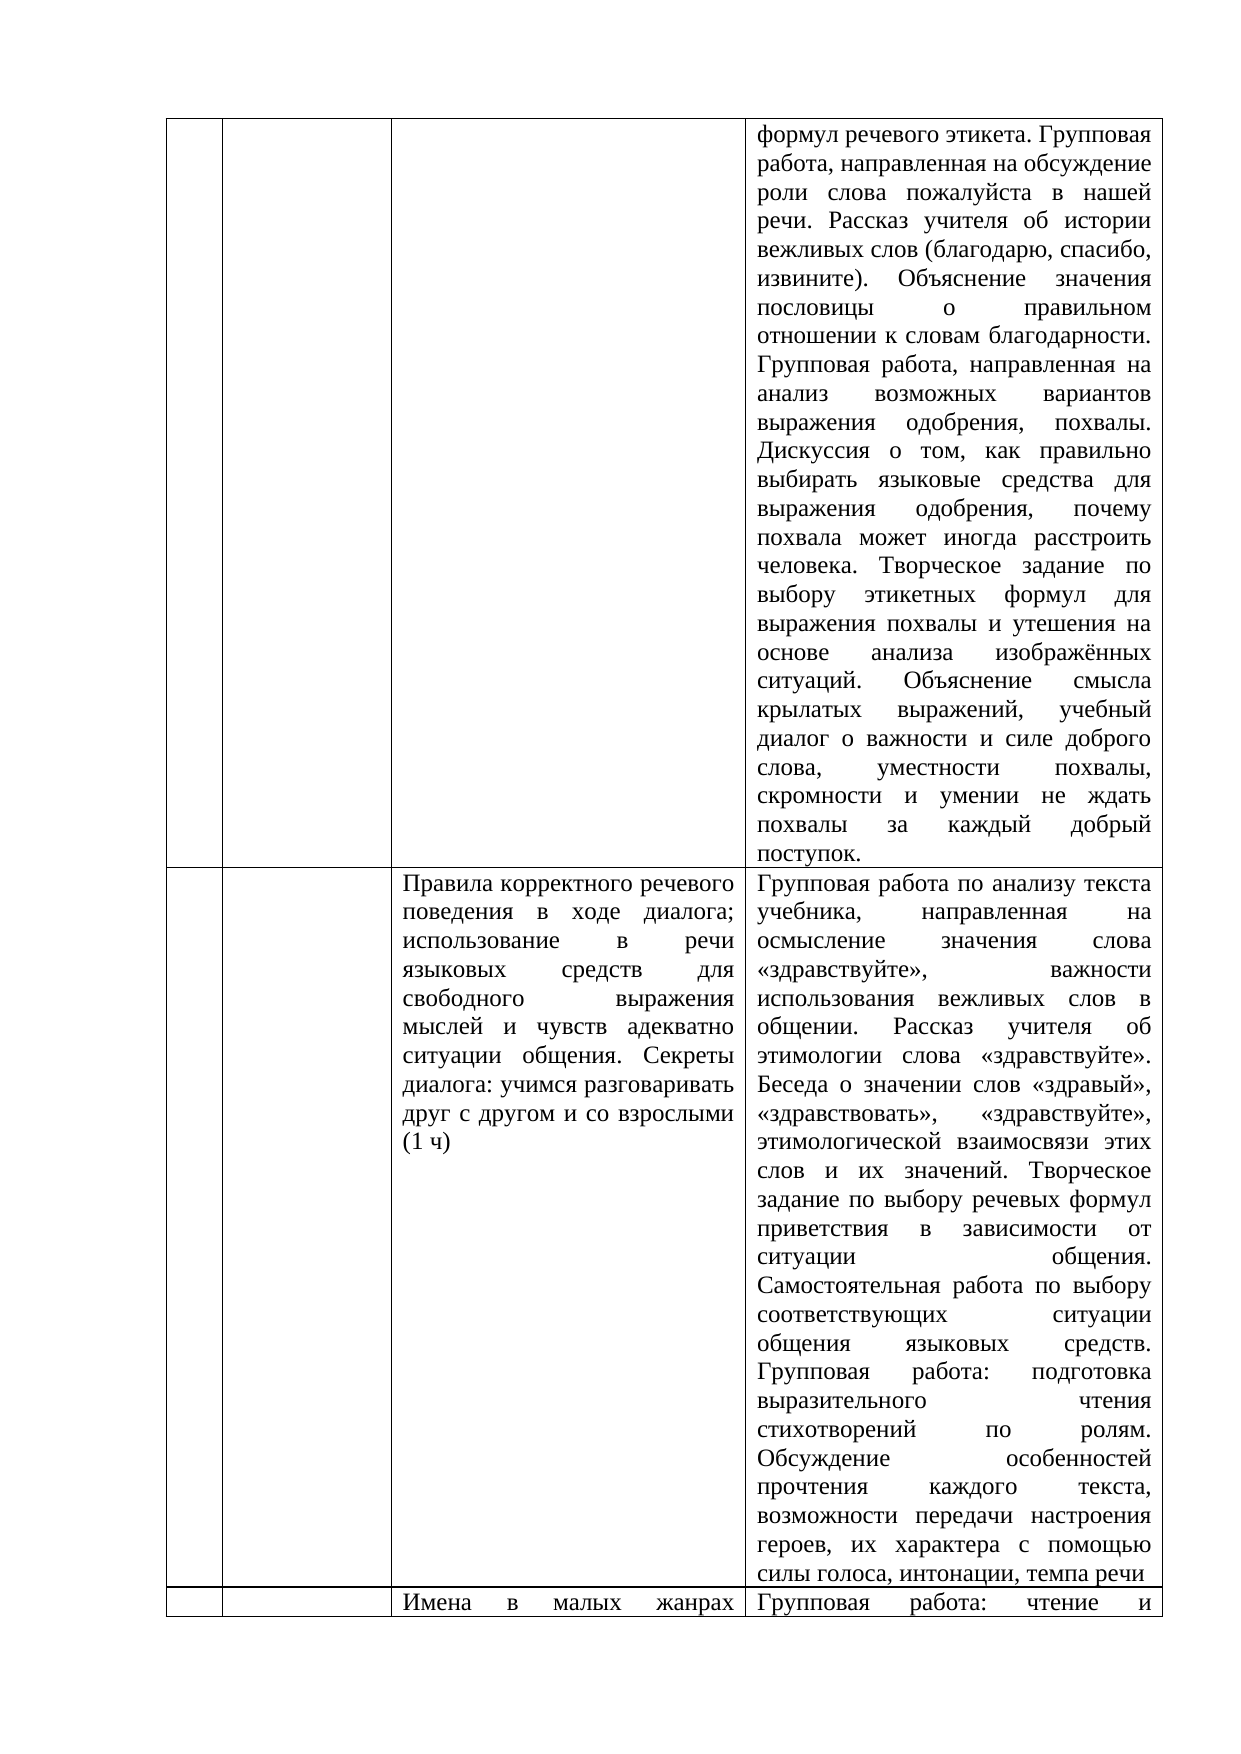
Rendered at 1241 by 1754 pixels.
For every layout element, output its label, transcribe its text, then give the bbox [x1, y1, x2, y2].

table_cell Групповая работа по анализу текста учебника, направленная на осмысление значения слова «здравствуйте», важности использования вежливых слов в общении. Рассказ учителя об этимологии слова «здравствуйте». Беседа о значении слов «здравый», «здравствовать», «здравствуйте», этимологической взаимосвязи этих слов и их значений. Творческое задание по выбору речевых формул приветствия в зависимости от ситуации общения. Самостоятельная работа по выбору соответствующих ситуации общения языковых средств. Групповая работа: подготовка выразительного чтения стихотворений по ролям. Обсуждение особенностей прочтения каждого текста, возможности передачи настроения героев, их характера с помощью силы голоса, интонации, темпа речи [746, 868, 1162, 1586]
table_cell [392, 1588, 745, 1616]
table_cell [223, 1588, 391, 1616]
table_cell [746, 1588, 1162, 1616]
table_cell Правила корректного речевого поведения в ходе диалога; использование в речи языковых средств для свободного выражения мыслей и чувств адекватно ситуации общения. Секреты диалога: учимся разговаривать друг с другом и со взрослыми (1 ч) [392, 868, 745, 1586]
table_cell [167, 868, 222, 1586]
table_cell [392, 119, 745, 867]
table_cell [223, 868, 391, 1586]
table_cell [167, 119, 222, 867]
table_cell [746, 119, 1162, 867]
table_cell [223, 119, 391, 867]
table_cell [167, 1588, 222, 1616]
